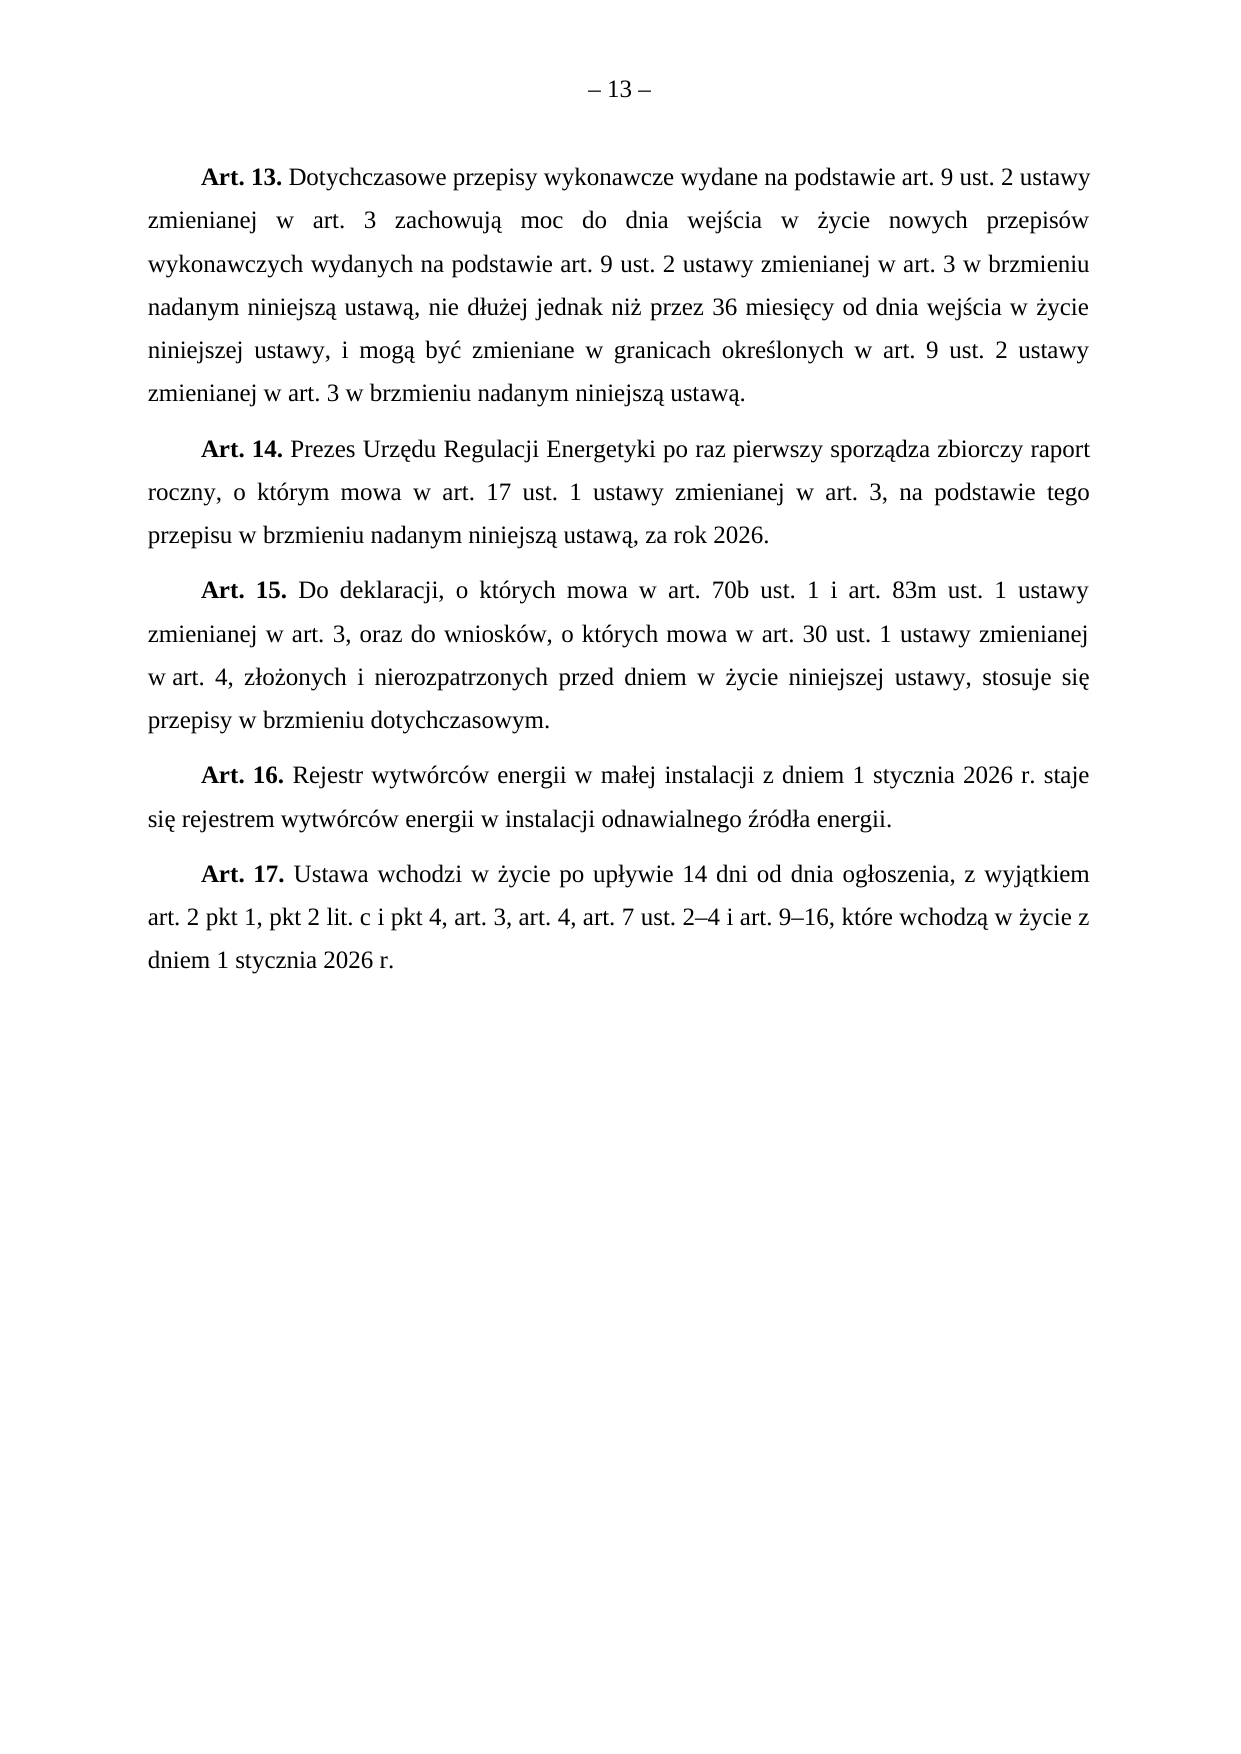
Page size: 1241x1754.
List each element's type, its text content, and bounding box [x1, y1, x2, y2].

text Art. 17. Ustawa wchodzi w życie po upływie 14 dni od dnia ogłoszenia, z wyjątkiem art. 2 pkt 1, pkt 2 lit. c i pkt 4, art. 3, art. 4, art. 7 ust. 2–4 i art. 9–16, które wchodzą w życie z dniem 1 stycznia 2026 r. [148, 859, 1091, 974]
text Art. 14. Prezes Urzędu Regulacji Energetyki po raz pierwszy sporządza zbiorczy raport roczny, o którym mowa w art. 17 ust. 1 ustawy zmienianej w art. 3, na podstawie tego przepisu w brzmieniu nadanym niniejszą ustawą, za rok 2026. [148, 434, 1091, 549]
text Art. 15. Do deklaracji, o których mowa w art. 70b ust. 1 i art. 83m ust. 1 ustawy zmienianej w art. 3, oraz do wniosków, o których mowa w art. 30 ust. 1 ustawy zmienianej w art. 4, złożonych i nierozpatrzonych przed dniem w życie niniejszej ustawy, stosuje się przepisy w brzmieniu dotychczasowym. [148, 576, 1091, 734]
text Art. 13. Dotychczasowe przepisy wykonawcze wydane na podstawie art. 9 ust. 2 ustawy zmienianej w art. 3 zachowują moc do dnia wejścia w życie nowych przepisów wykonawczych wydanych na podstawie art. 9 ust. 2 ustawy zmienianej w art. 3 w brzmieniu nadanym niniejszą ustawą, nie dłużej jednak niż przez 36 miesięcy od dnia wejścia w życie niniejszej ustawy, i mogą być zmieniane w granicach określonych w art. 9 ust. 2 ustawy zmienianej w art. 3 w brzmieniu nadanym niniejszą ustawą. [148, 162, 1091, 407]
text Art. 16. Rejestr wytwórców energii w małej instalacji z dniem 1 stycznia 2026 r. staje się rejestrem wytwórców energii w instalacji odnawialnego źródła energii. [148, 761, 1091, 832]
